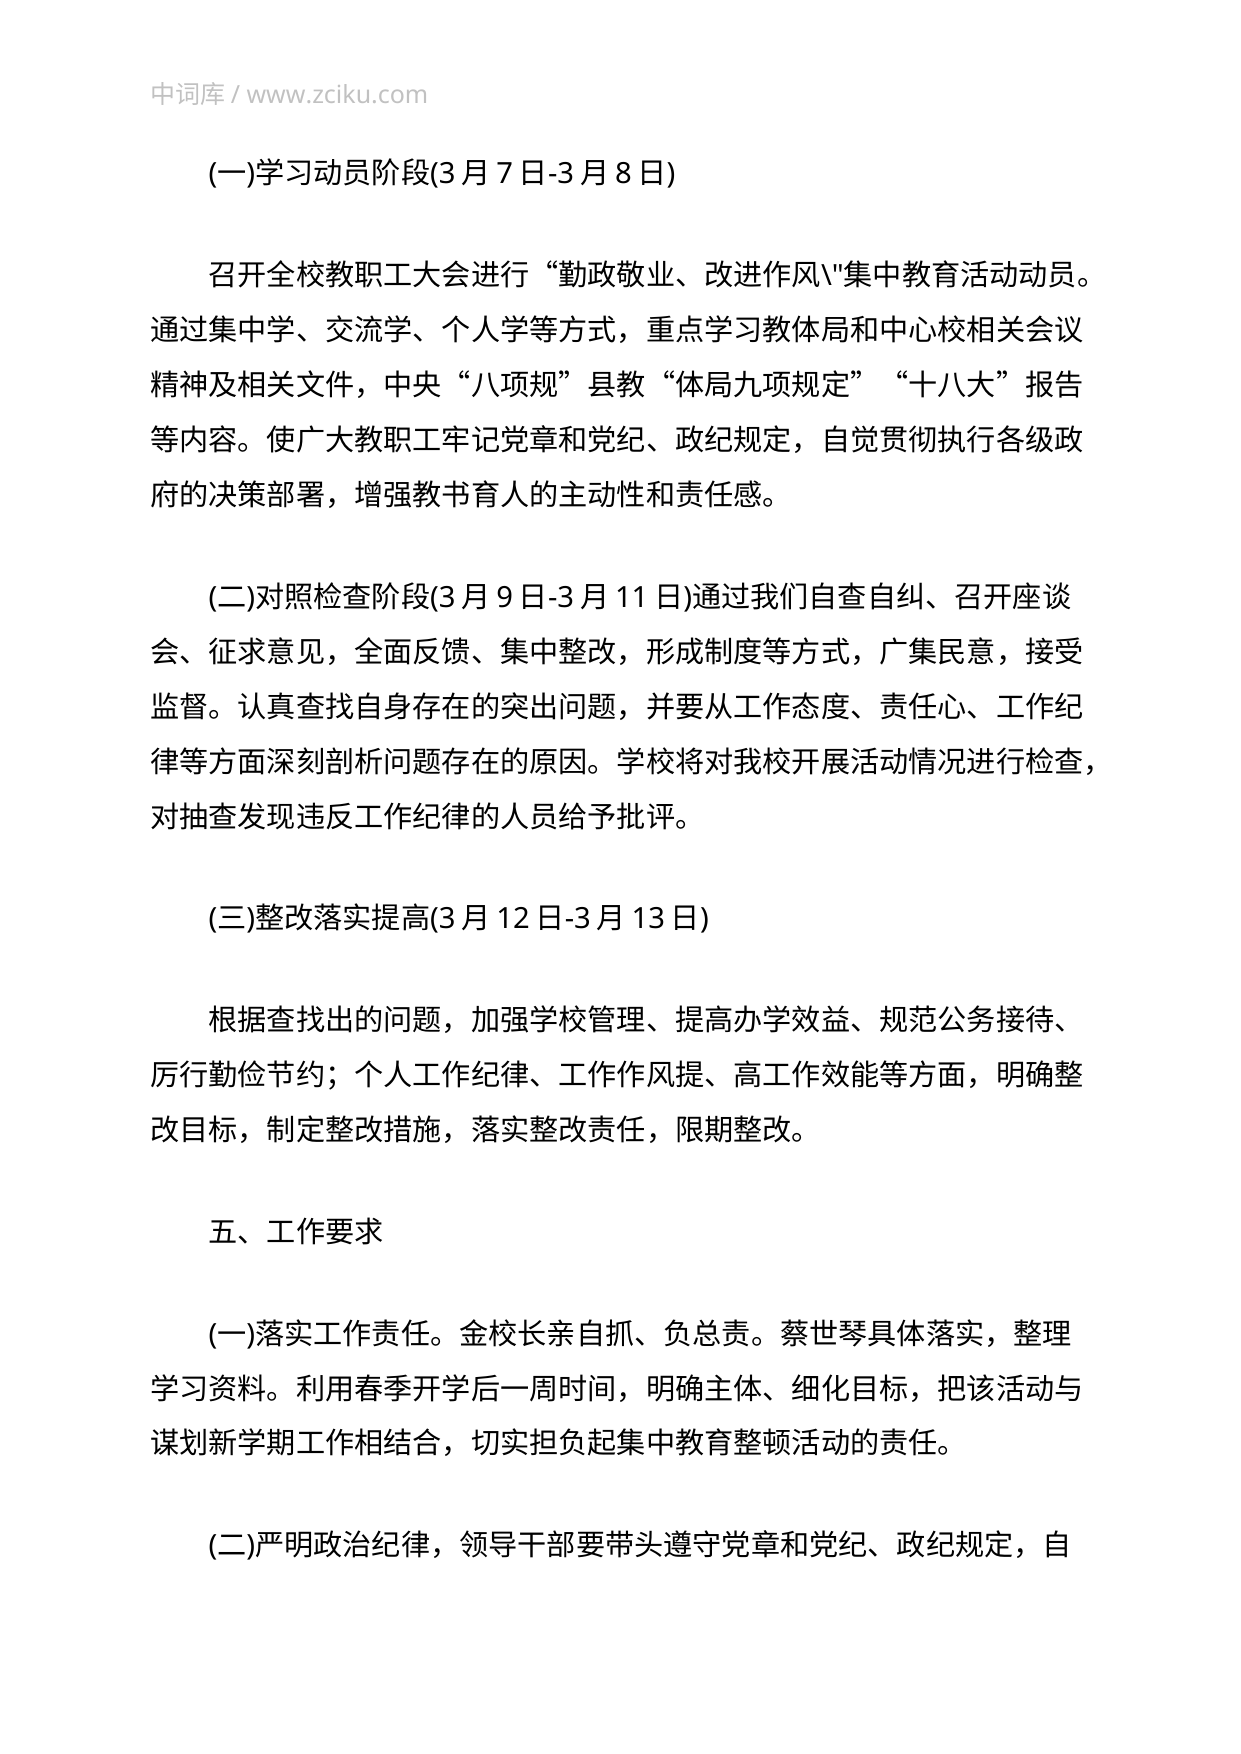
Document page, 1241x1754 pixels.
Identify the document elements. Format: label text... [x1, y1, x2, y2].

text (三)整改落实提高(3月12日-3月13日) [150, 895, 1090, 937]
text 召开全校教职工大会进行“勤政敬业、改进作风\"集中教育活动动员。通过集中学、交流学、个人学等方式，重点学习教体局和中心校相关会议精神及相关文件，中央“八项规”县教“体局九项规定”“十八大”报告等内容。使广大教职工牢记党章和党纪、政纪规定，自觉贯彻执行各级政府的决策部署，增强教书育人的主动性和责任感。 [150, 252, 1090, 514]
text (二)对照检查阶段(3月9日-3月11日)通过我们自查自纠、召开座谈会、征求意见，全面反馈、集中整改，形成制度等方式，广集民意，接受监督。认真查找自身存在的突出问题，并要从工作态度、责任心、工作纪律等方面深刻剖析问题存在的原因。学校将对我校开展活动情况进行检查，对抽查发现违反工作纪律的人员给予批评。 [150, 573, 1090, 835]
text 五、工作要求 [150, 1208, 1090, 1251]
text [150, 1522, 1090, 1564]
text (一)落实工作责任。金校长亲自抓、负总责。蔡世琴具体落实，整理学习资料。利用春季开学后一周时间，明确主体、细化目标，把该活动与谋划新学期工作相结合，切实担负起集中教育整顿活动的责任。 [150, 1310, 1090, 1462]
text (一)学习动员阶段(3月7日-3月8日) [150, 150, 1090, 192]
text 根据查找出的问题，加强学校管理、提高办学效益、规范公务接待、厉行勤俭节约；个人工作纪律、工作作风提、高工作效能等方面，明确整改目标，制定整改措施，落实整改责任，限期整改。 [150, 997, 1090, 1149]
